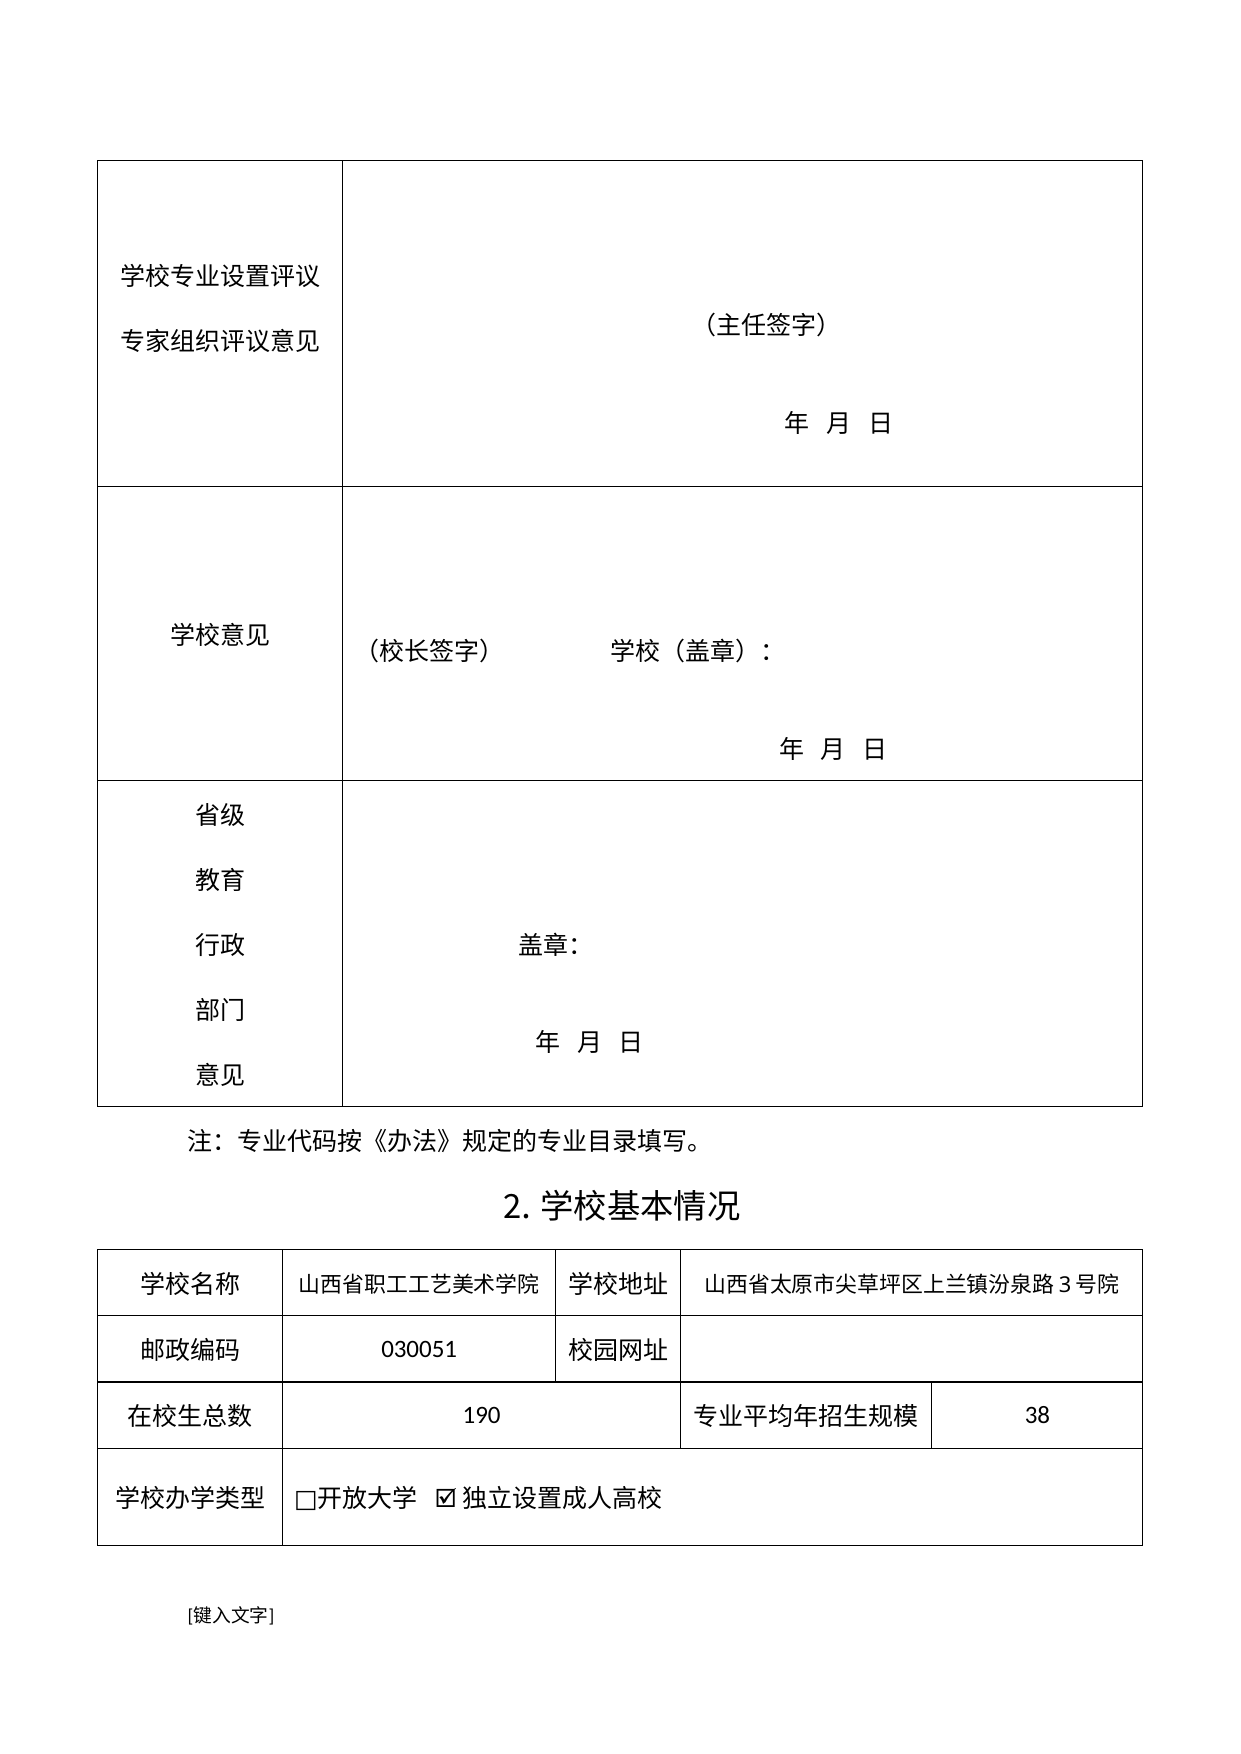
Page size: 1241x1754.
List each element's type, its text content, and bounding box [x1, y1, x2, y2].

text 注：专业代码按《办法》规定的专业目录填写。 [187, 1107, 1053, 1172]
table_cell 030051 [283, 1316, 555, 1381]
table_cell 邮政编码 [98, 1316, 282, 1381]
text ⒉学校基本情况 [187, 1172, 1053, 1237]
table_header 山西省太原市尖草坪区上兰镇汾泉路3号院 [681, 1250, 1142, 1315]
table_cell 学校办学类型 [98, 1449, 282, 1545]
table_cell □开放大学 独立设置成人高校 [283, 1449, 1142, 1545]
table_cell 学校专业设置评议专家组织评议意见 [98, 161, 342, 486]
table_cell 专业平均年招生规模 [681, 1383, 931, 1447]
table_cell 190 [283, 1383, 680, 1447]
table_cell （校长签字） 学校（盖章）： 年 月 日 [343, 487, 1142, 780]
table_cell [681, 1316, 1142, 1381]
table_cell 38 [932, 1383, 1142, 1447]
table_cell 在校生总数 [98, 1383, 282, 1447]
table_cell （主任签字） 年 月 日 [343, 161, 1142, 486]
table_cell 省级 教育 行政 部门 意见 [98, 781, 342, 1106]
table_cell 校园网址 [556, 1316, 680, 1381]
table_header 学校名称 [98, 1250, 282, 1315]
table_header 山西省职工工艺美术学院 [283, 1250, 555, 1315]
table_header 学校地址 [556, 1250, 680, 1315]
table_cell 盖章： 年 月 日 [343, 781, 1142, 1106]
table_cell 学校意见 [98, 487, 342, 780]
